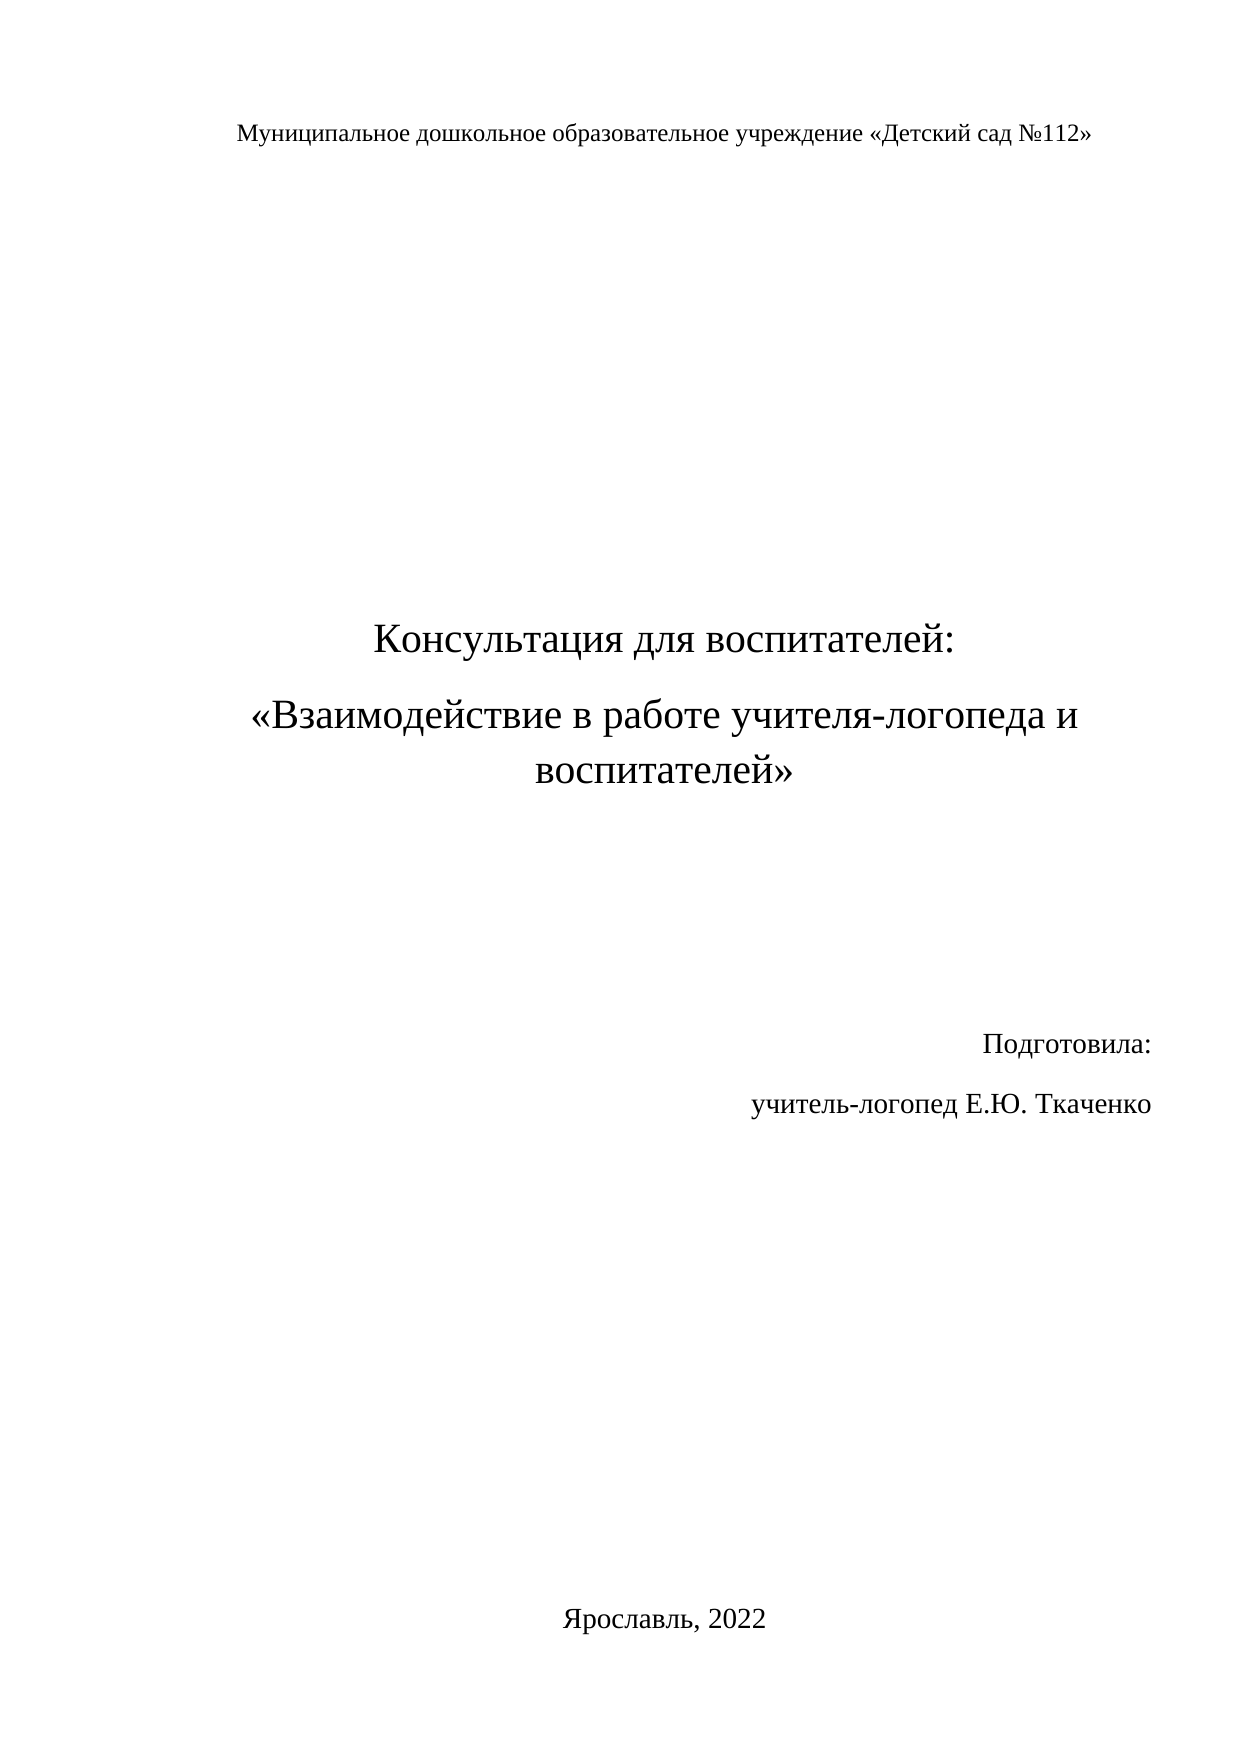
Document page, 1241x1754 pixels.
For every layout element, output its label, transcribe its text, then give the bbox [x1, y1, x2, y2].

text Муниципальное дошкольное образовательное учреждение «Детский сад №112» [177, 118, 1152, 147]
text учитель-логопед Е.Ю. Ткаченко [177, 1086, 1152, 1119]
text «Взаимодействие в работе учителя-логопеда и воспитателей» [177, 690, 1152, 793]
text Ярославль, 2022 [177, 1601, 1152, 1634]
text Подготовила: [177, 1027, 1152, 1060]
text Консультация для воспитателей: [177, 614, 1152, 662]
